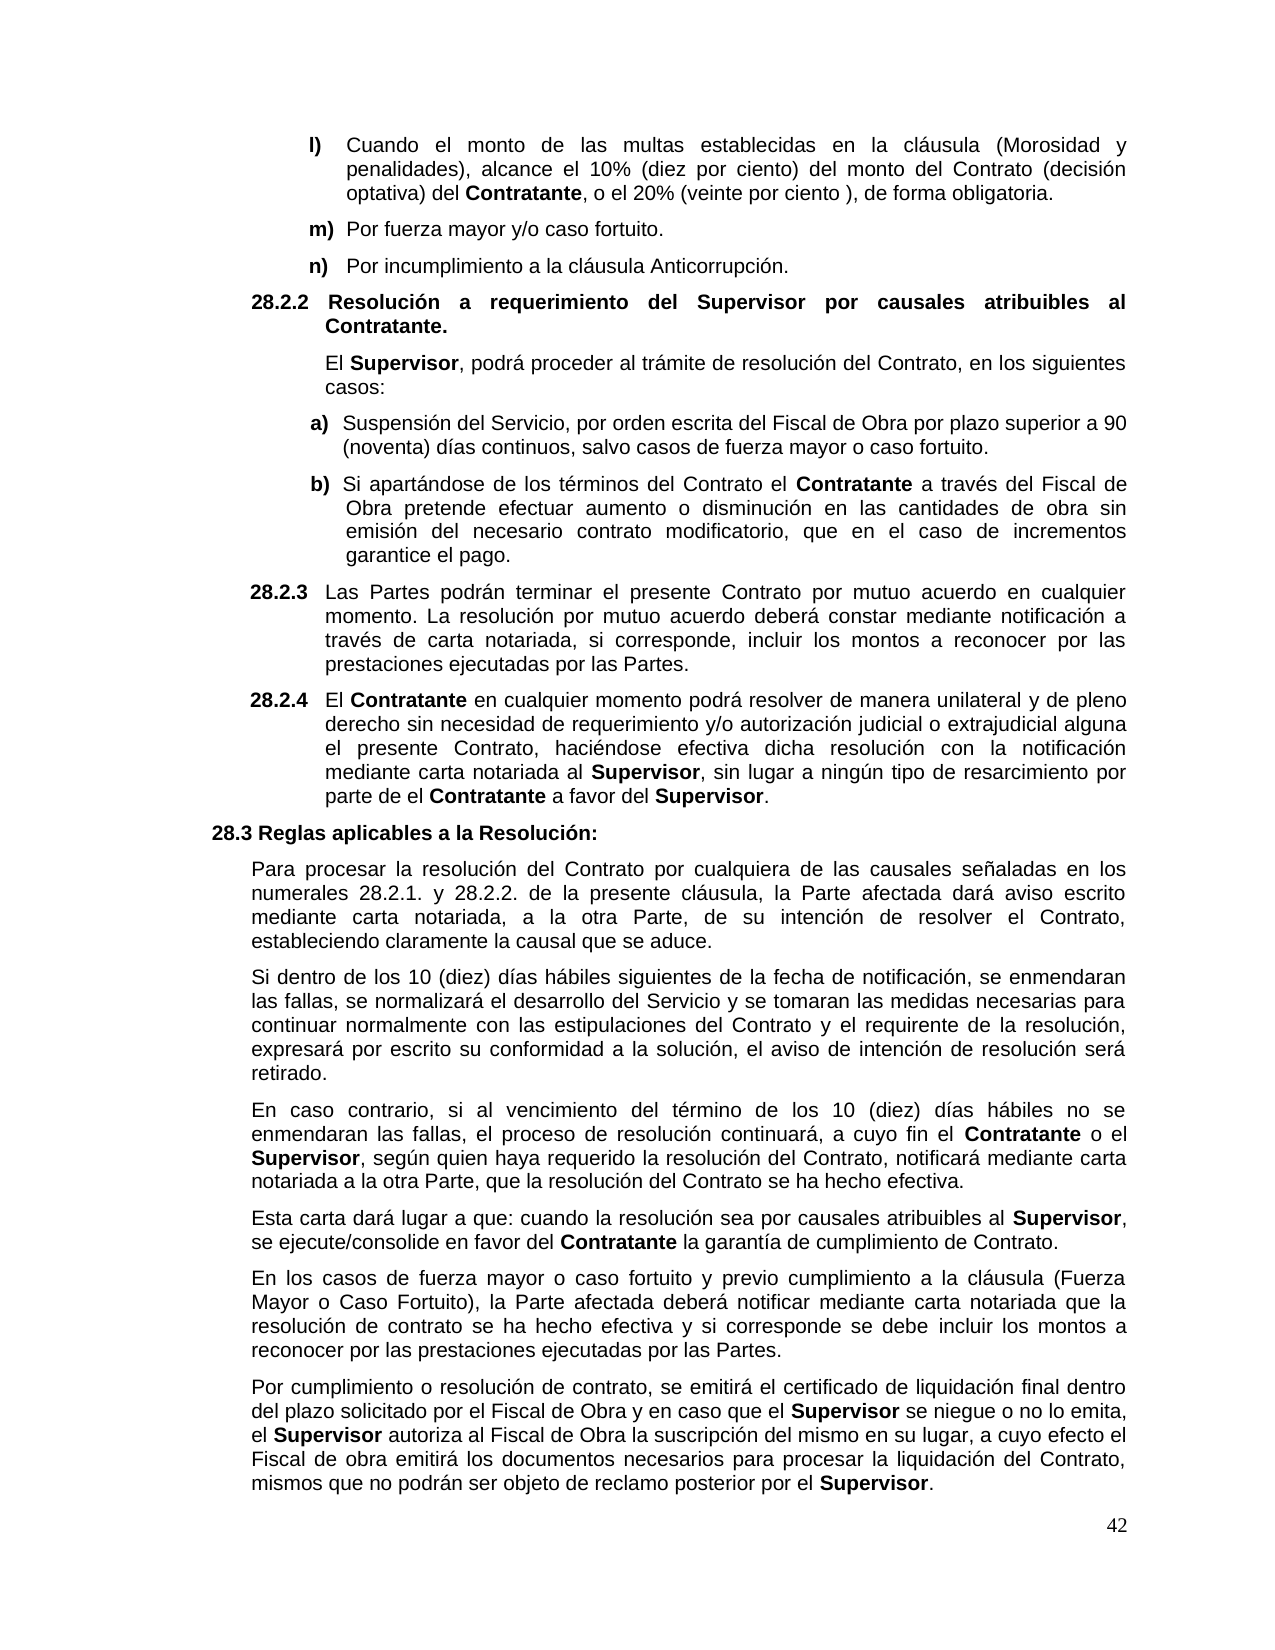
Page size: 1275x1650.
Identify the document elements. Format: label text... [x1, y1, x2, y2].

list Las Partes podrán terminar el presente Contrato por mutuo acuerdo en cualquier momento. La resolución por mutuo acuerdo deberá constar mediante notificación a través de carta notariada, si corresponde, incluir los montos a reconocer por las prestaciones ejecutadas por las Partes. [250, 580, 1127, 676]
list Suspensión del Servicio, por orden escrita del Fiscal de Obra por plazo superior a 90 (noventa) días continuos, salvo casos de fuerza mayor o caso fortuito. [310, 411, 1128, 459]
list El Contratante en cualquier momento podrá resolver de manera unilateral y de pleno derecho sin necesidad de requerimiento y/o autorización judicial o extrajudicial alguna el presente Contrato, haciéndose efectiva dicha resolución con la notificación mediante carta notariada al Supervisor, sin lugar a ningún tipo de resarcimiento por parte de el Contratante a favor del Supervisor. [250, 688, 1127, 808]
list Por fuerza mayor y/o caso fortuito. [308, 217, 1127, 241]
text 28.2.2 Resolución a requerimiento del Supervisor por causales atribuibles al Contratante. [251, 290, 1127, 338]
text Por cumplimiento o resolución de contrato, se emitirá el certificado de liquidación final dentro del plazo solicitado por el Fiscal de Obra y en caso que el Supervisor se niegue o no lo emita, el Supervisor autoriza al Fiscal de Obra la suscripción del mismo en su lugar, a cuyo efecto el Fiscal de obra emitirá los documentos necesarios para procesar la liquidación del Contrato, mismos que no podrán ser objeto de reclamo posterior por el Supervisor. [251, 1374, 1127, 1494]
text El Supervisor, podrá proceder al trámite de resolución del Contrato, en los siguientes casos: [325, 351, 1127, 398]
list Por incumplimiento a la cláusula Anticorrupción. [308, 254, 1127, 278]
list Si apartándose de los términos del Contrato el Contratante a través del Fiscal de Obra pretende efectuar aumento o disminución en las cantidades de obra sin emisión del necesario contrato modificatorio, que en el caso de incrementos garantice el pago. [310, 471, 1127, 567]
text Si dentro de los 10 (diez) días hábiles siguientes de la fecha de notificación, se enmendaran las fallas, se normalizará el desarrollo del Servicio y se tomaran las medidas necesarias para continuar normalmente con las estipulaciones del Contrato y el requirente de la resolución, expresará por escrito su conformidad a la solución, el aviso de intención de resolución será retirado. [251, 965, 1127, 1085]
text En caso contrario, si al vencimiento del término de los 10 (diez) días hábiles no se enmendaran las fallas, el proceso de resolución continuará, a cuyo fin el Contratante o el Supervisor, según quien haya requerido la resolución del Contrato, notificará mediante carta notariada a la otra Parte, que la resolución del Contrato se ha hecho efectiva. [251, 1097, 1127, 1193]
list Cuando el monto de las multas establecidas en la cláusula (Morosidad y penalidades), alcance el 10% (diez por ciento) del monto del Contrato (decisión optativa) del Contratante, o el 20% (veinte por ciento ), de forma obligatoria. [308, 133, 1127, 205]
text Para procesar la resolución del Contrato por cualquiera de las causales señaladas en los numerales 28.2.1. y 28.2.2. de la presente cláusula, la Parte afectada dará aviso escrito mediante carta notariada, a la otra Parte, de su intención de resolver el Contrato, estableciendo claramente la causal que se aduce. [251, 857, 1127, 953]
text 28.3 Reglas aplicables a la Resolución: [212, 820, 1127, 844]
text En los casos de fuerza mayor o caso fortuito y previo cumplimiento a la cláusula (Fuerza Mayor o Caso Fortuito), la Parte afectada deberá notificar mediante carta notariada que la resolución de contrato se ha hecho efectiva y si corresponde se debe incluir los montos a reconocer por las prestaciones ejecutadas por las Partes. [251, 1266, 1127, 1362]
text Esta carta dará lugar a que: cuando la resolución sea por causales atribuibles al Supervisor, se ejecute/consolide en favor del Contratante la garantía de cumplimiento de Contrato. [251, 1206, 1127, 1254]
